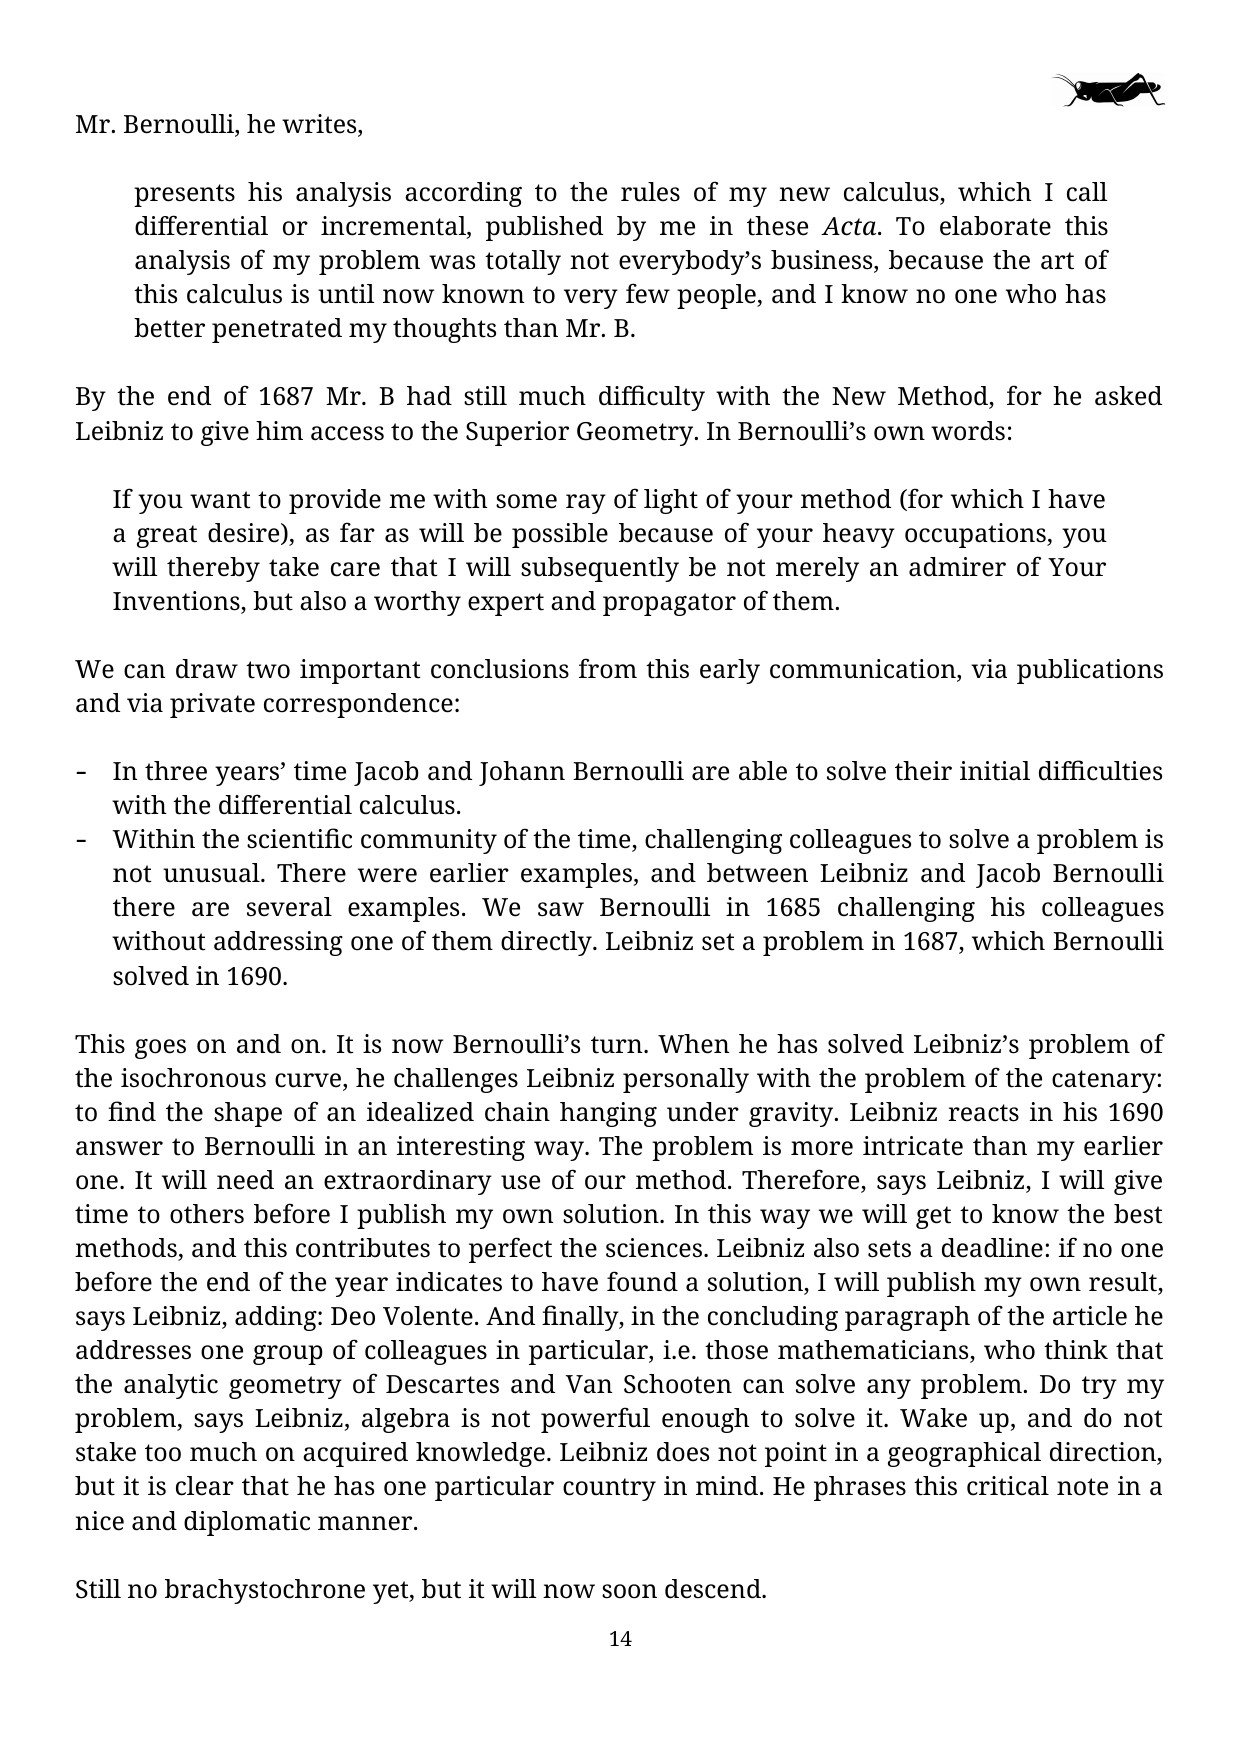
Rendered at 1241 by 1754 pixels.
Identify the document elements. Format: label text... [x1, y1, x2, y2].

list If you want to provide me with some ray of light of your method (for which I have a great desire), as far as will be possible because of your heavy occupations, you will thereby take care that I will subsequently be not merely an admirer of Your Inventions, but also a worthy expert and propagator of them. [112, 481, 1109, 617]
picture [1051, 73, 1166, 107]
text Mr. Bernoulli, he writes, [75, 107, 1165, 141]
text We can draw two important conclusions from this early communication, via publications and via private correspondence: [75, 652, 1165, 720]
list presents his analysis according to the rules of my new calculus, which I call differential or incremental, published by me in these Acta. To elaborate this analysis of my problem was totally not everybody’s business, because the art of this calculus is until now known to very few people, and I know no one who has better penetrated my thoughts than Mr. B. [134, 175, 1109, 345]
text By the end of 1687 Mr. B had still much difficulty with the New Method, for he asked Leibniz to give him access to the Superior Geometry. In Bernoulli’s own words: [75, 379, 1165, 447]
list In three years’ time Jacob and Johann Bernoulli are able to solve their initial difficulties with the differential calculus. [75, 754, 1165, 822]
text Still no brachystochrone yet, but it will now soon descend. [75, 1571, 1165, 1605]
text This goes on and on. It is now Bernoulli’s turn. When he has solved Leibniz’s problem of the isochronous curve, he challenges Leibniz personally with the problem of the catenary: to find the shape of an idealized chain hanging under gravity. Leibniz reacts in his 1690 answer to Bernoulli in an interesting way. The problem is more intricate than my earlier one. It will need an extraordinary use of our method. Therefore, says Leibniz, I will give time to others before I publish my own solution. In this way we will get to know the best methods, and this contributes to perfect the sciences. Leibniz also sets a deadline: if no one before the end of the year indicates to have found a solution, I will publish my own result, says Leibniz, adding: Deo Volente. And finally, in the concluding paragraph of the article he addresses one group of colleagues in particular, i.e. those mathematicians, who think that the analytic geometry of Descartes and Van Schooten can solve any problem. Do try my problem, says Leibniz, algebra is not powerful enough to solve it. Wake up, and do not stake too much on acquired knowledge. Leibniz does not point in a geographical direction, but it is clear that he has one particular country in mind. He phrases this critical note in a nice and diplomatic manner. [75, 1026, 1165, 1537]
list Within the scientific community of the time, challenging colleagues to solve a problem is not unusual. There were earlier examples, and between Leibniz and Jacob Bernoulli there are several examples. We saw Bernoulli in 1685 challenging his colleagues without addressing one of them directly. Leibniz set a problem in 1687, which Bernoulli solved in 1690. [75, 822, 1165, 992]
